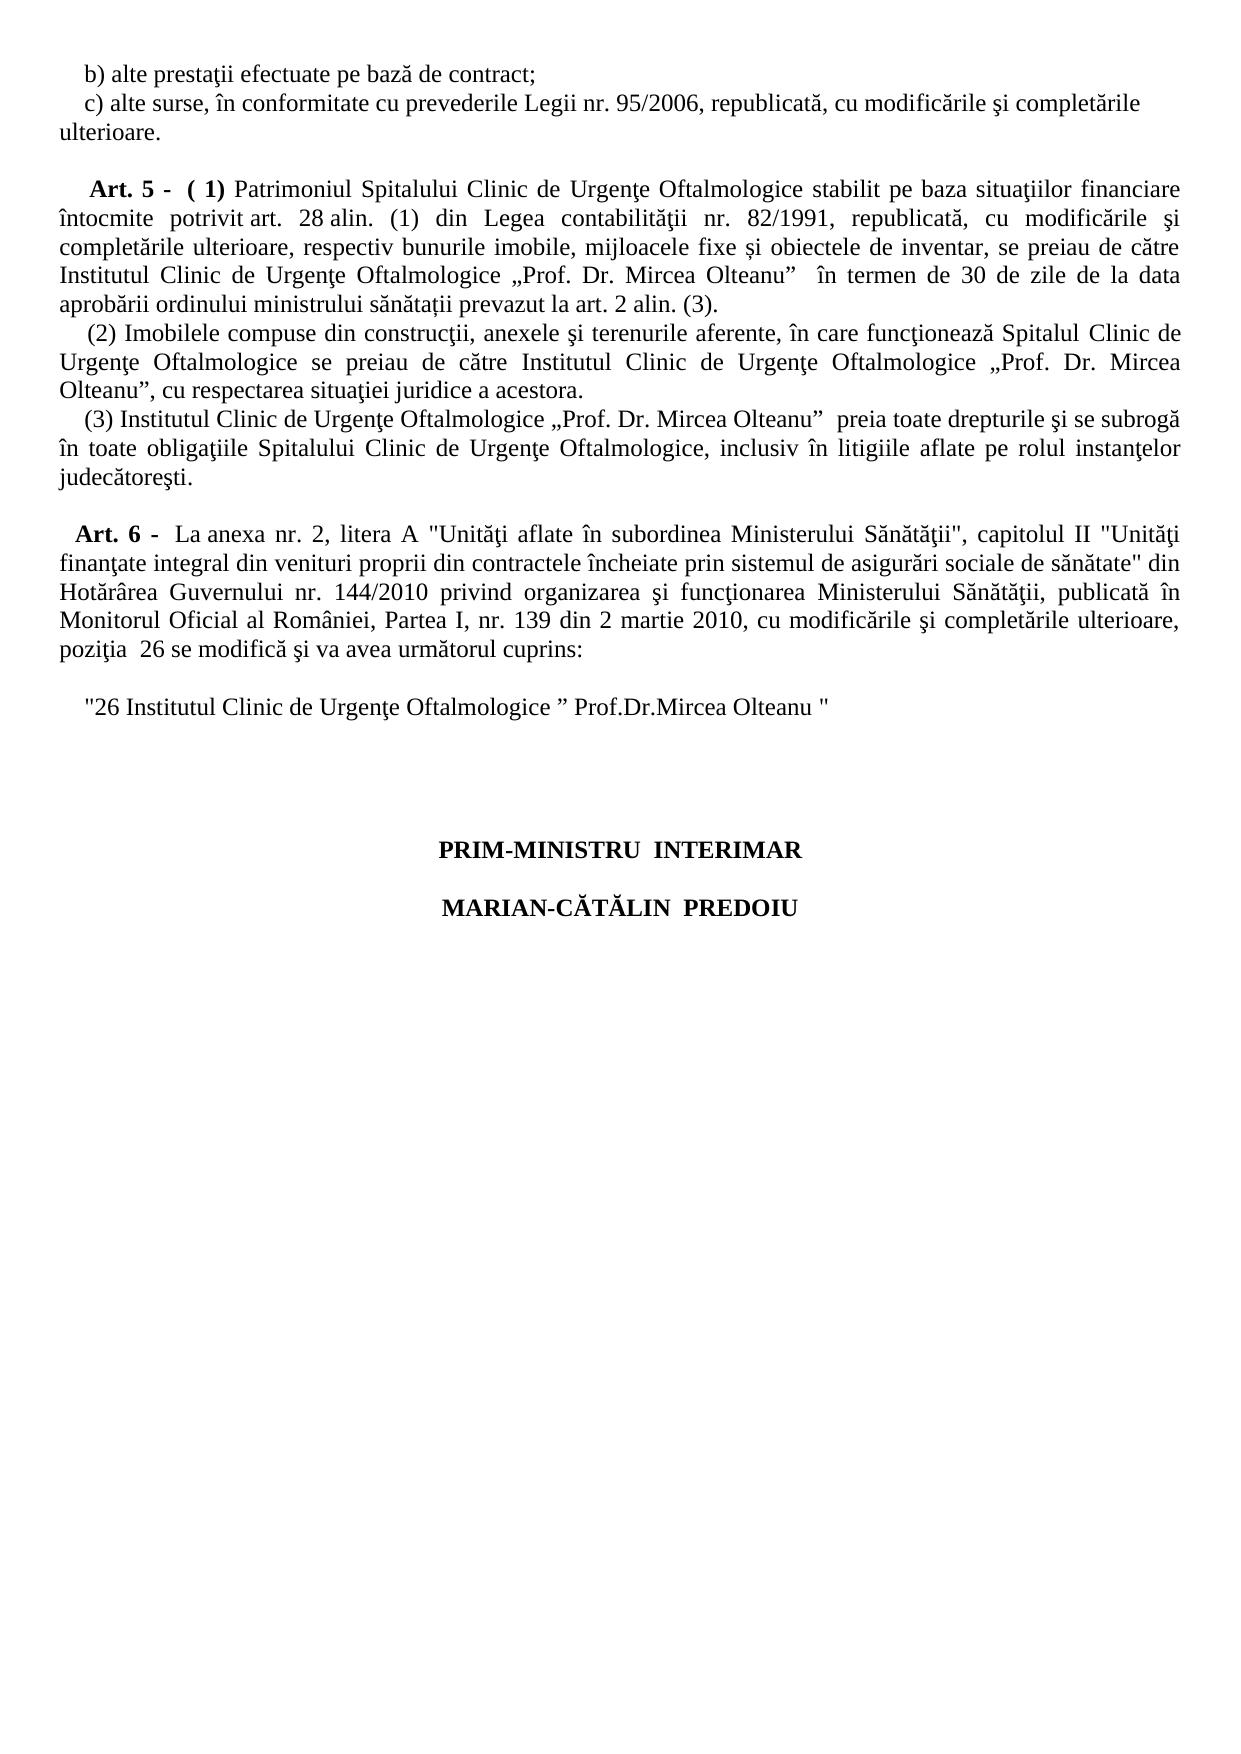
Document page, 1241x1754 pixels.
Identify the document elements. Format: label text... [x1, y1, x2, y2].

text (3) Institutul Clinic de Urgenţe Oftalmologice „Prof. Dr. Mircea Olteanu” preia toate drepturile şi se subrogă în toate obligaţiile Spitalului Clinic de Urgenţe Oftalmologice, inclusiv în litigiile aflate pe rolul instanţelor judecătoreşti. [59, 404, 1181, 490]
text Art. 5 - ( 1) Patrimoniul Spitalului Clinic de Urgenţe Oftalmologice stabilit pe baza situaţiilor financiare întocmite potrivit art. 28 alin. (1) din Legea contabilităţii nr. 82/1991, republicată, cu modificările şi completările ulterioare, respectiv bunurile imobile, mijloacele fixe și obiectele de inventar, se preiau de către Institutul Clinic de Urgenţe Oftalmologice „Prof. Dr. Mircea Olteanu” în termen de 30 de zile de la data aprobării ordinului ministrului sănătații prevazut la art. 2 alin. (3). [59, 174, 1181, 318]
text b) alte prestaţii efectuate pe bază de contract; [59, 59, 1181, 88]
text (2) Imobilele compuse din construcţii, anexele şi terenurile aferente, în care funcţionează Spitalul Clinic de Urgenţe Oftalmologice se preiau de către Institutul Clinic de Urgenţe Oftalmologice „Prof. Dr. Mircea Olteanu”, cu respectarea situaţiei juridice a acestora. [59, 318, 1181, 404]
text MARIAN-CĂTĂLIN PREDOIU [59, 893, 1181, 922]
text PRIM-MINISTRU INTERIMAR [59, 835, 1181, 864]
text c) alte surse, în conformitate cu prevederile Legii nr. 95/2006, republicată, cu modificările şi completările ulterioare. [59, 88, 1181, 145]
text "26 Institutul Clinic de Urgenţe Oftalmologice ” Prof.Dr.Mircea Olteanu " [818, 692, 1181, 720]
text Art. 6 - La anexa nr. 2, litera A "Unităţi aflate în subordinea Ministerului Sănătăţii", capitolul II "Unităţi finanţate integral din venituri proprii din contractele încheiate prin sistemul de asigurări sociale de sănătate" din Hotărârea Guvernului nr. 144/2010 privind organizarea şi funcţionarea Ministerului Sănătăţii, publicată în Monitorul Oficial al României, Partea I, nr. 139 din 2 martie 2010, cu modificările şi completările ulterioare, poziţia 26 se modifică şi va avea următorul cuprins: [59, 519, 1181, 663]
